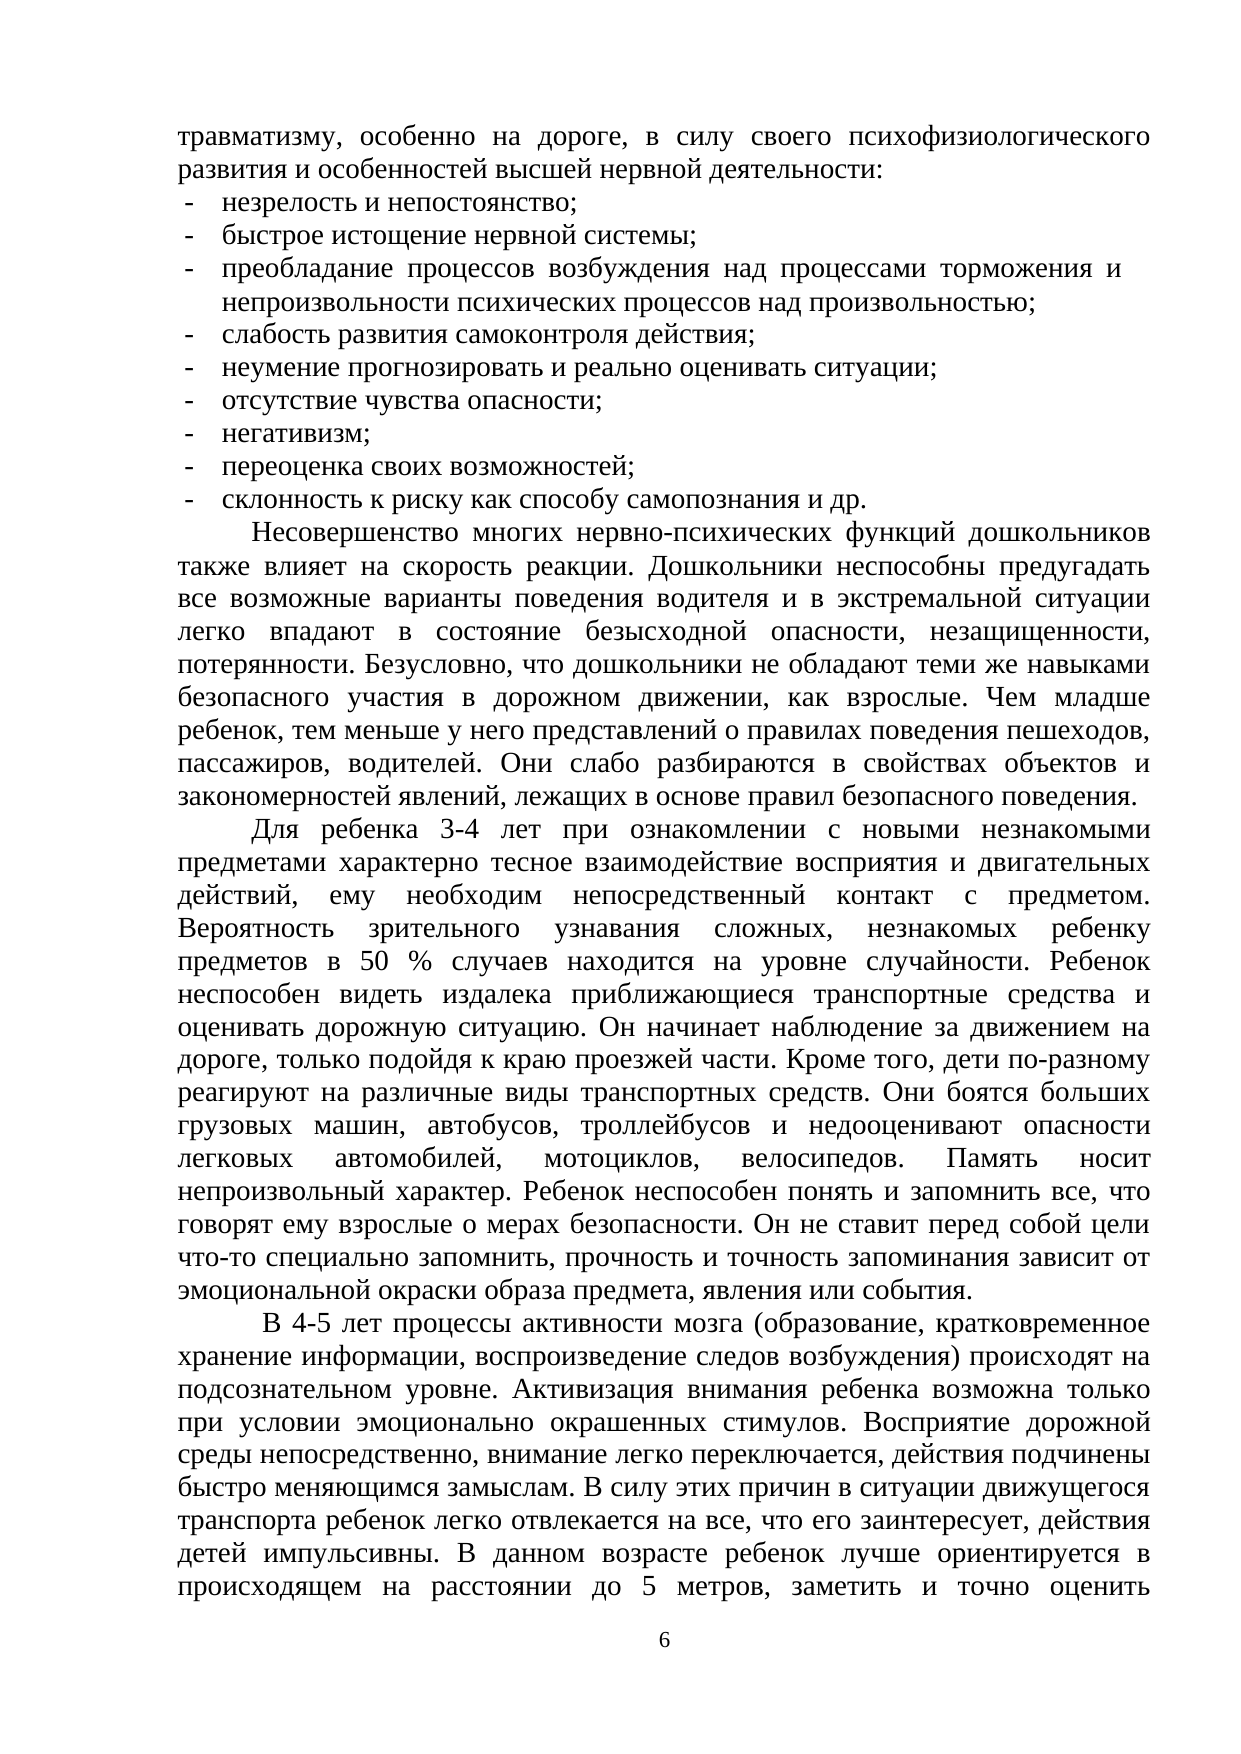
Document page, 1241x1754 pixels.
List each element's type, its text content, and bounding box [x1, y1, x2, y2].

list склонность к риску как способу самопознания и др. [184, 482, 1123, 515]
list преобладание процессов возбуждения над процессами торможения и непроизвольности психических процессов над произвольностью; [184, 251, 1123, 317]
list негативизм; [184, 416, 1123, 449]
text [177, 118, 1152, 185]
list отсутствие чувства опасности; [184, 383, 1123, 416]
list незрелость и непостоянство; [184, 185, 1123, 218]
text Несовершенство многих нервно-психических функций дошкольников также влияет на скорость реакции. Дошкольники неспособны предугадать все возможные варианты поведения водителя и в экстремальной ситуации легко впадают в состояние безысходной опасности, незащищенности, потерянности. Безусловно, что дошкольники не обладают теми же навыками безопасного участия в дорожном движении, как взрослые. Чем младше ребенок, тем меньше у него представлений о правилах поведения пешеходов, пассажиров, водителей. Они слабо разбираются в свойствах объектов и закономерностей явлений, лежащих в основе правил безопасного поведения. [177, 516, 1151, 812]
text Для ребенка 3-4 лет при ознакомлении с новыми незнакомыми предметами характерно тесное взаимодействие восприятия и двигательных действий, ему необходим непосредственный контакт с предметом. Вероятность зрительного узнавания сложных, незнакомых ребенку предметов в 50 % случаев находится на уровне случайности. Ребенок неспособен видеть издалека приближающиеся транспортные средства и оценивать дорожную ситуацию. Он начинает наблюдение за движением на дороге, только подойдя к краю проезжей части. Кроме того, дети по-разному реагируют на различные виды транспортных средств. Они боятся больших грузовых машин, автобусов, троллейбусов и недооценивают опасности легковых автомобилей, мотоциклов, велосипедов. Память носит непроизвольный характер. Ребенок неспособен понять и запомнить все, что говорят ему взрослые о мерах безопасности. Он не ставит перед собой цели что-то специально запомнить, прочность и точность запоминания зависит от эмоциональной окраски образа предмета, явления или события. [177, 812, 1151, 1306]
list неумение прогнозировать и реально оценивать ситуации; [184, 350, 1123, 383]
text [177, 1306, 1151, 1602]
list переоценка своих возможностей; [184, 449, 1123, 482]
list слабость развития самоконтроля действия; [184, 317, 1123, 350]
list быстрое истощение нервной системы; [184, 218, 1123, 251]
